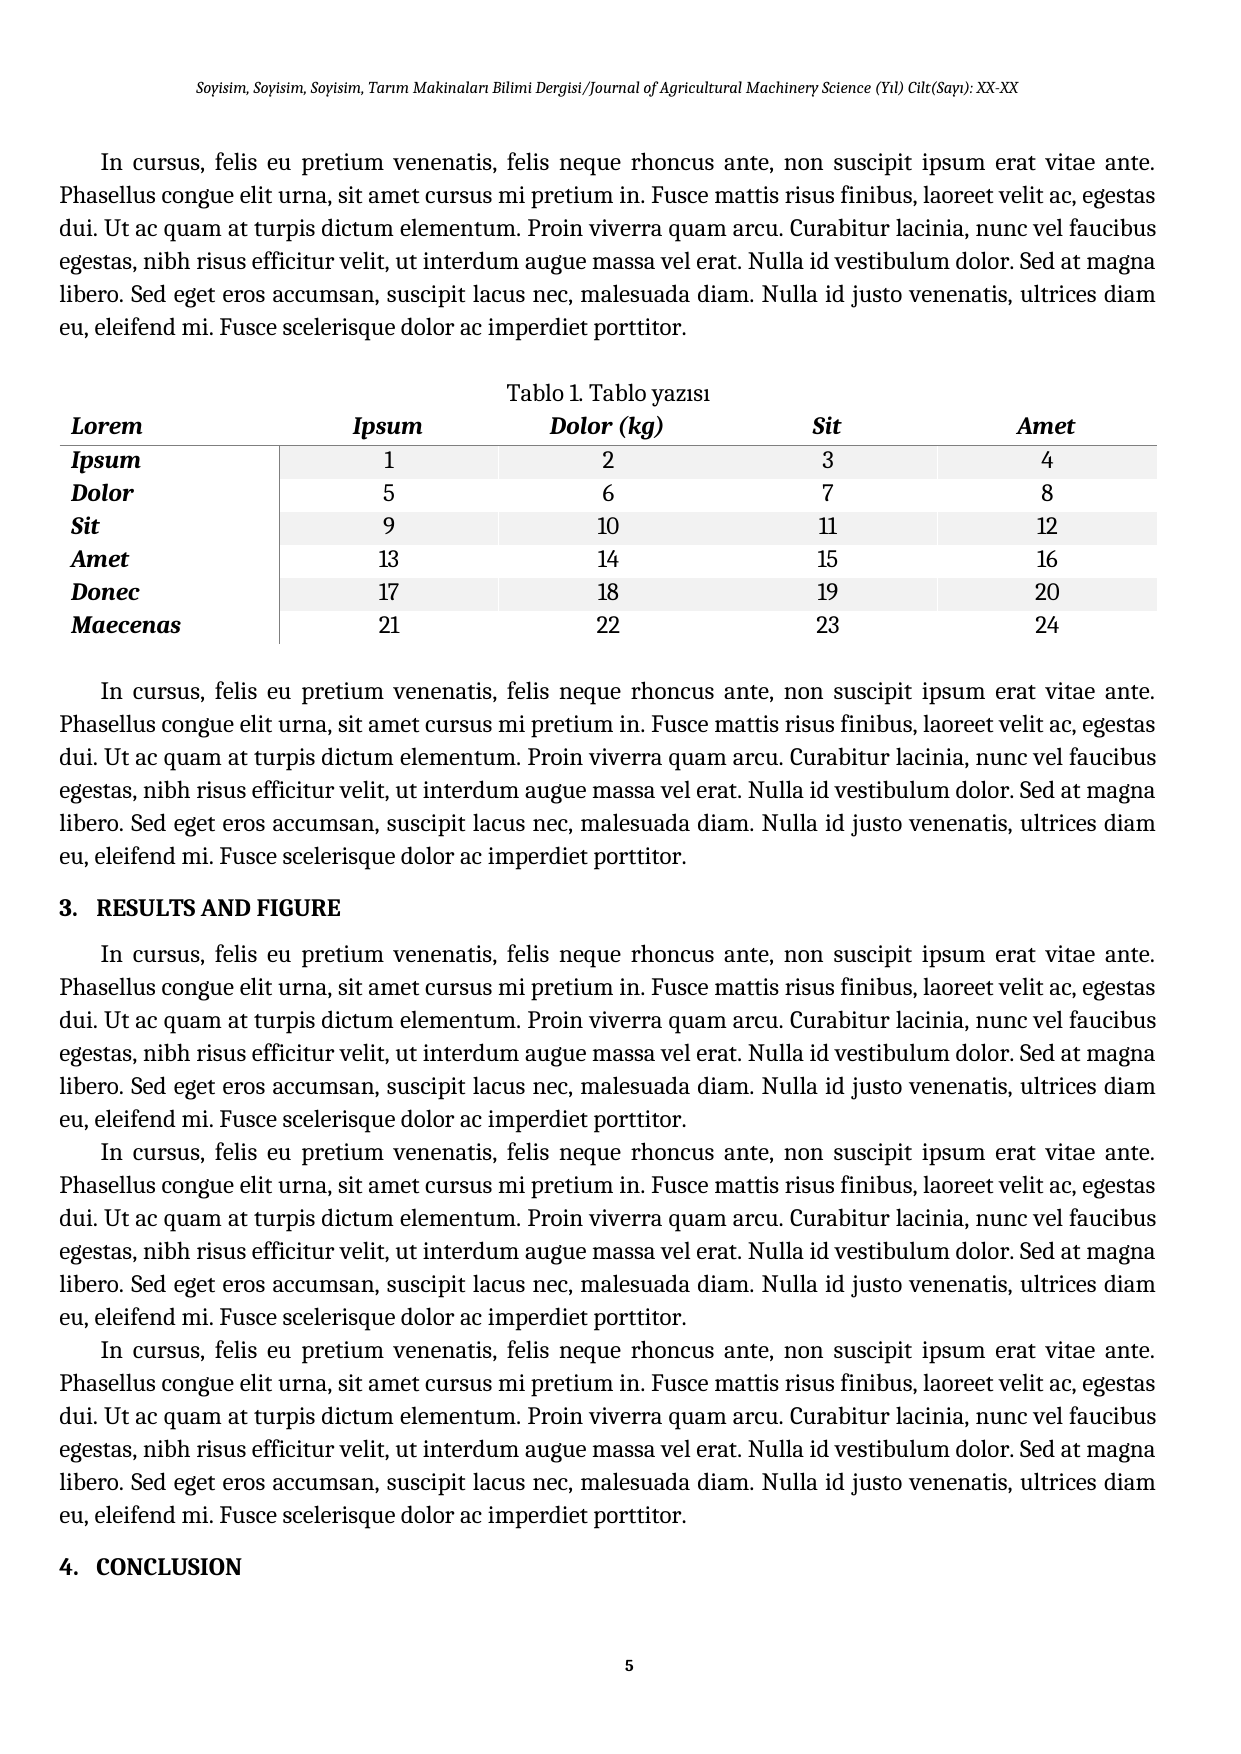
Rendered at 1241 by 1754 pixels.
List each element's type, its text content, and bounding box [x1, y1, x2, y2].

table_cell 18 [499, 578, 718, 611]
table_cell 21 [280, 611, 498, 644]
table_cell 2 [499, 446, 718, 479]
table_cell 1 [280, 446, 498, 479]
table_cell 6 [499, 479, 718, 512]
table_cell Maecenas [60, 611, 279, 644]
text Tablo 1. Tablo yazısı [59, 379, 1157, 408]
table_cell 15 [718, 545, 937, 578]
table_header Ipsum [279, 412, 498, 445]
table_cell Dolor [60, 479, 279, 512]
table_cell 9 [280, 512, 498, 545]
table_cell Donec [60, 578, 279, 611]
subtitle conclusIon [59, 1553, 1157, 1581]
table_cell 16 [938, 545, 1157, 578]
table_cell Sit [60, 512, 279, 545]
table_cell Ipsum [60, 446, 279, 479]
table_cell 23 [718, 611, 937, 644]
table_cell 19 [718, 578, 937, 611]
table_header Amet [938, 412, 1157, 445]
table_cell 11 [718, 512, 937, 545]
table_cell 4 [938, 446, 1157, 479]
table_cell 12 [938, 512, 1157, 545]
table_cell 3 [718, 446, 937, 479]
table_cell 8 [938, 479, 1157, 512]
table_cell 14 [499, 545, 718, 578]
table_cell 10 [499, 512, 718, 545]
table_cell 7 [718, 479, 937, 512]
table_cell 20 [938, 578, 1157, 611]
table_cell 22 [499, 611, 718, 644]
table_cell 24 [938, 611, 1157, 644]
table_header Dolor (kg) [499, 412, 718, 445]
table_header Lorem [60, 412, 279, 445]
table_cell 5 [280, 479, 498, 512]
table_cell 13 [280, 545, 498, 578]
table_header Sit [718, 412, 937, 445]
table_cell Amet [60, 545, 279, 578]
table_cell 17 [280, 578, 498, 611]
subtitle Results and fIgure [59, 894, 1157, 923]
